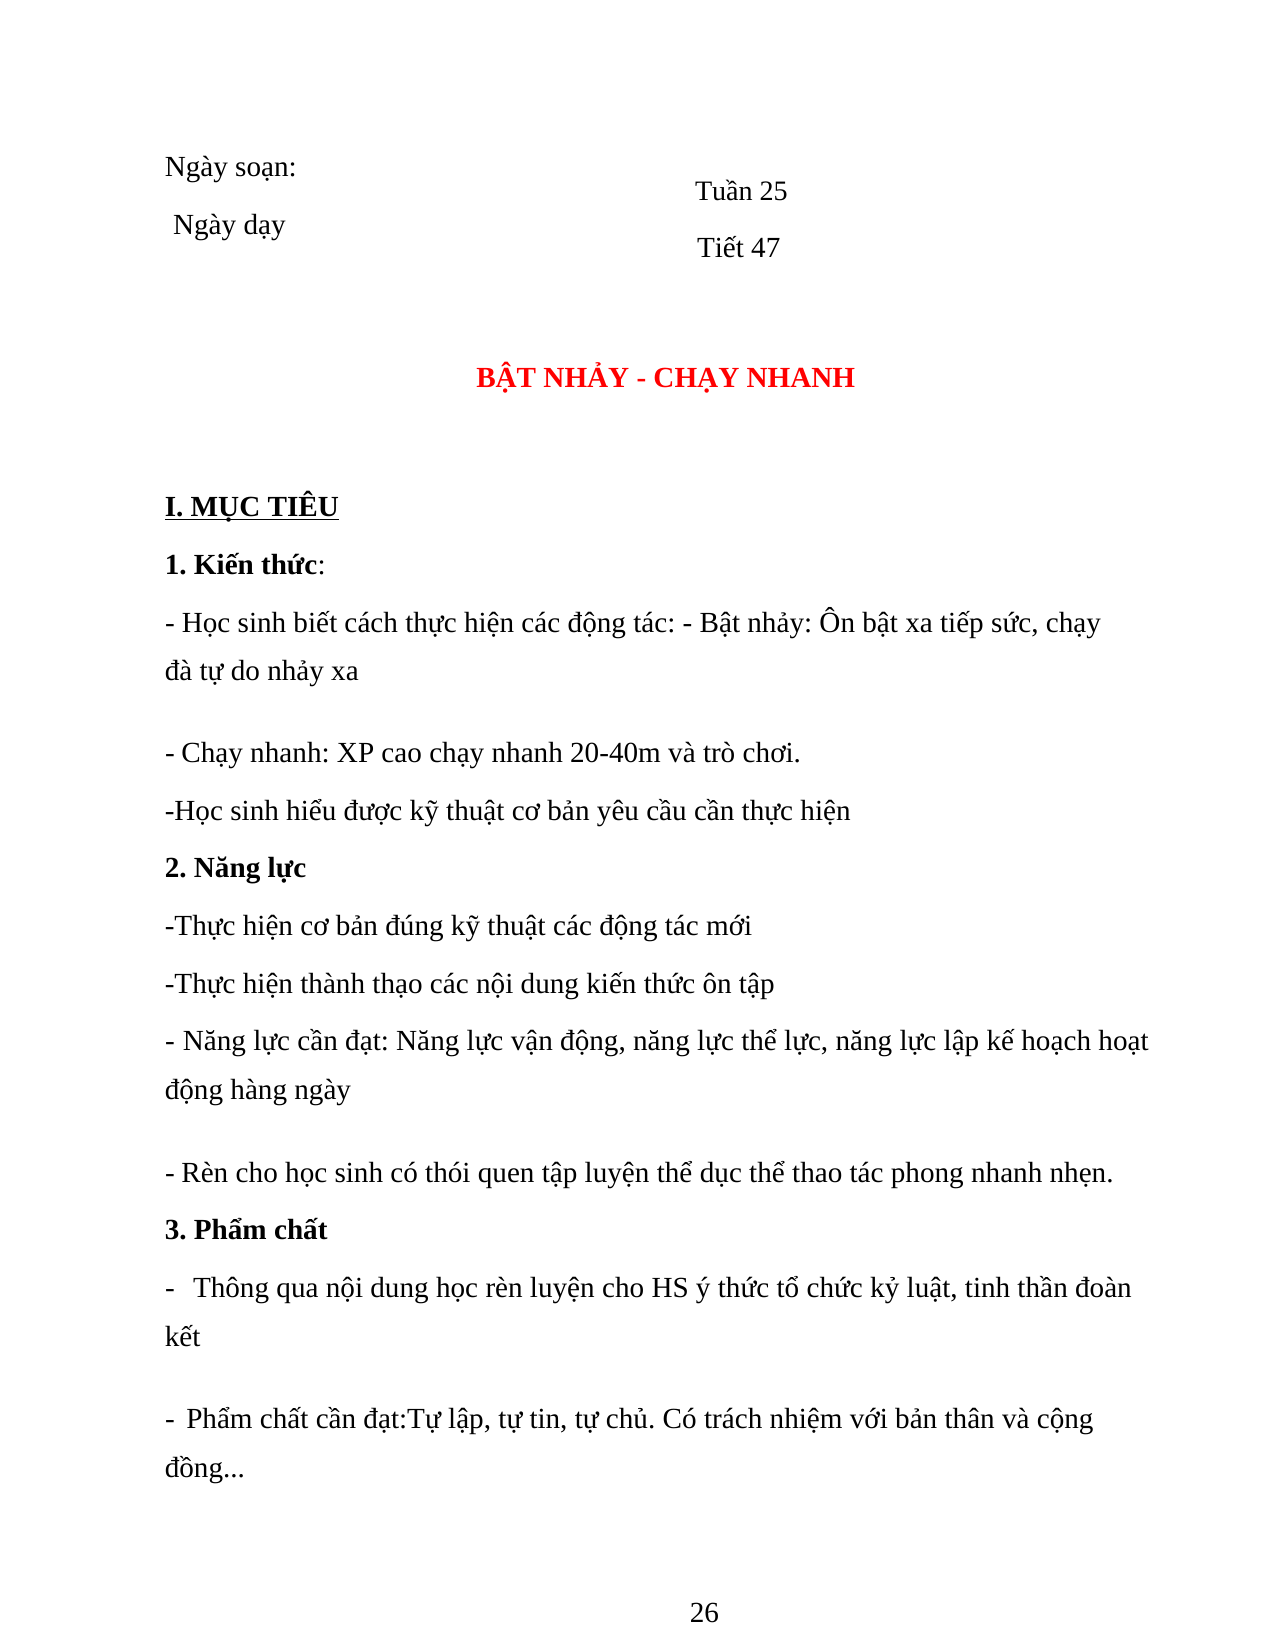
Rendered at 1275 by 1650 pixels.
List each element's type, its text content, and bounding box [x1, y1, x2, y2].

text 1. Kiến thức: [164, 547, 1164, 581]
text 2. Năng lực [164, 851, 1164, 884]
text 26 [689, 1595, 1164, 1628]
text -Thực hiện cơ bản đúng kỹ thuật các động tác mới [164, 908, 1164, 942]
text Ngày soạn: [164, 149, 620, 183]
text -Học sinh hiểu được kỹ thuật cơ bản yêu cầu cần thực hiện [164, 793, 1164, 827]
text Tuần 25 [695, 173, 1164, 206]
text BẬT NHẢY - CHẠY NHANH [150, 360, 1181, 393]
text Ngày dạy [173, 207, 620, 241]
list Chạy nhanh: XP cao chạy nhanh 20-40m và trò chơi. [165, 735, 1164, 769]
text 3. Phẩm chất [164, 1212, 1164, 1246]
list Thông qua nội dung học rèn luyện cho HS ý thức tổ chức kỷ luật, tinh thần đoàn kết [164, 1270, 1164, 1353]
text Tiết 47 [697, 230, 1164, 263]
list Năng lực cần đạt: Năng lực vận động, năng lực thể lực, năng lực lập kế hoạch hoạt động hàng ngày [164, 1023, 1164, 1106]
list Phẩm chất cần đạt:Tự lập, tự tin, tự chủ. Có trách nhiệm với bản thân và cộng đồng... [164, 1402, 1164, 1484]
list Rèn cho học sinh có thói quen tập luyện thể dục thể thao tác phong nhanh nhẹn. [165, 1155, 1164, 1188]
text -Thực hiện thành thạo các nội dung kiến thức ôn tập [164, 966, 1164, 999]
list Học sinh biết cách thực hiện các động tác: - Bật nhảy: Ôn bật xa tiếp sức, chạy đà tự do nhảy xa [164, 605, 1135, 687]
text I. MỤC TIÊU [164, 489, 1164, 523]
